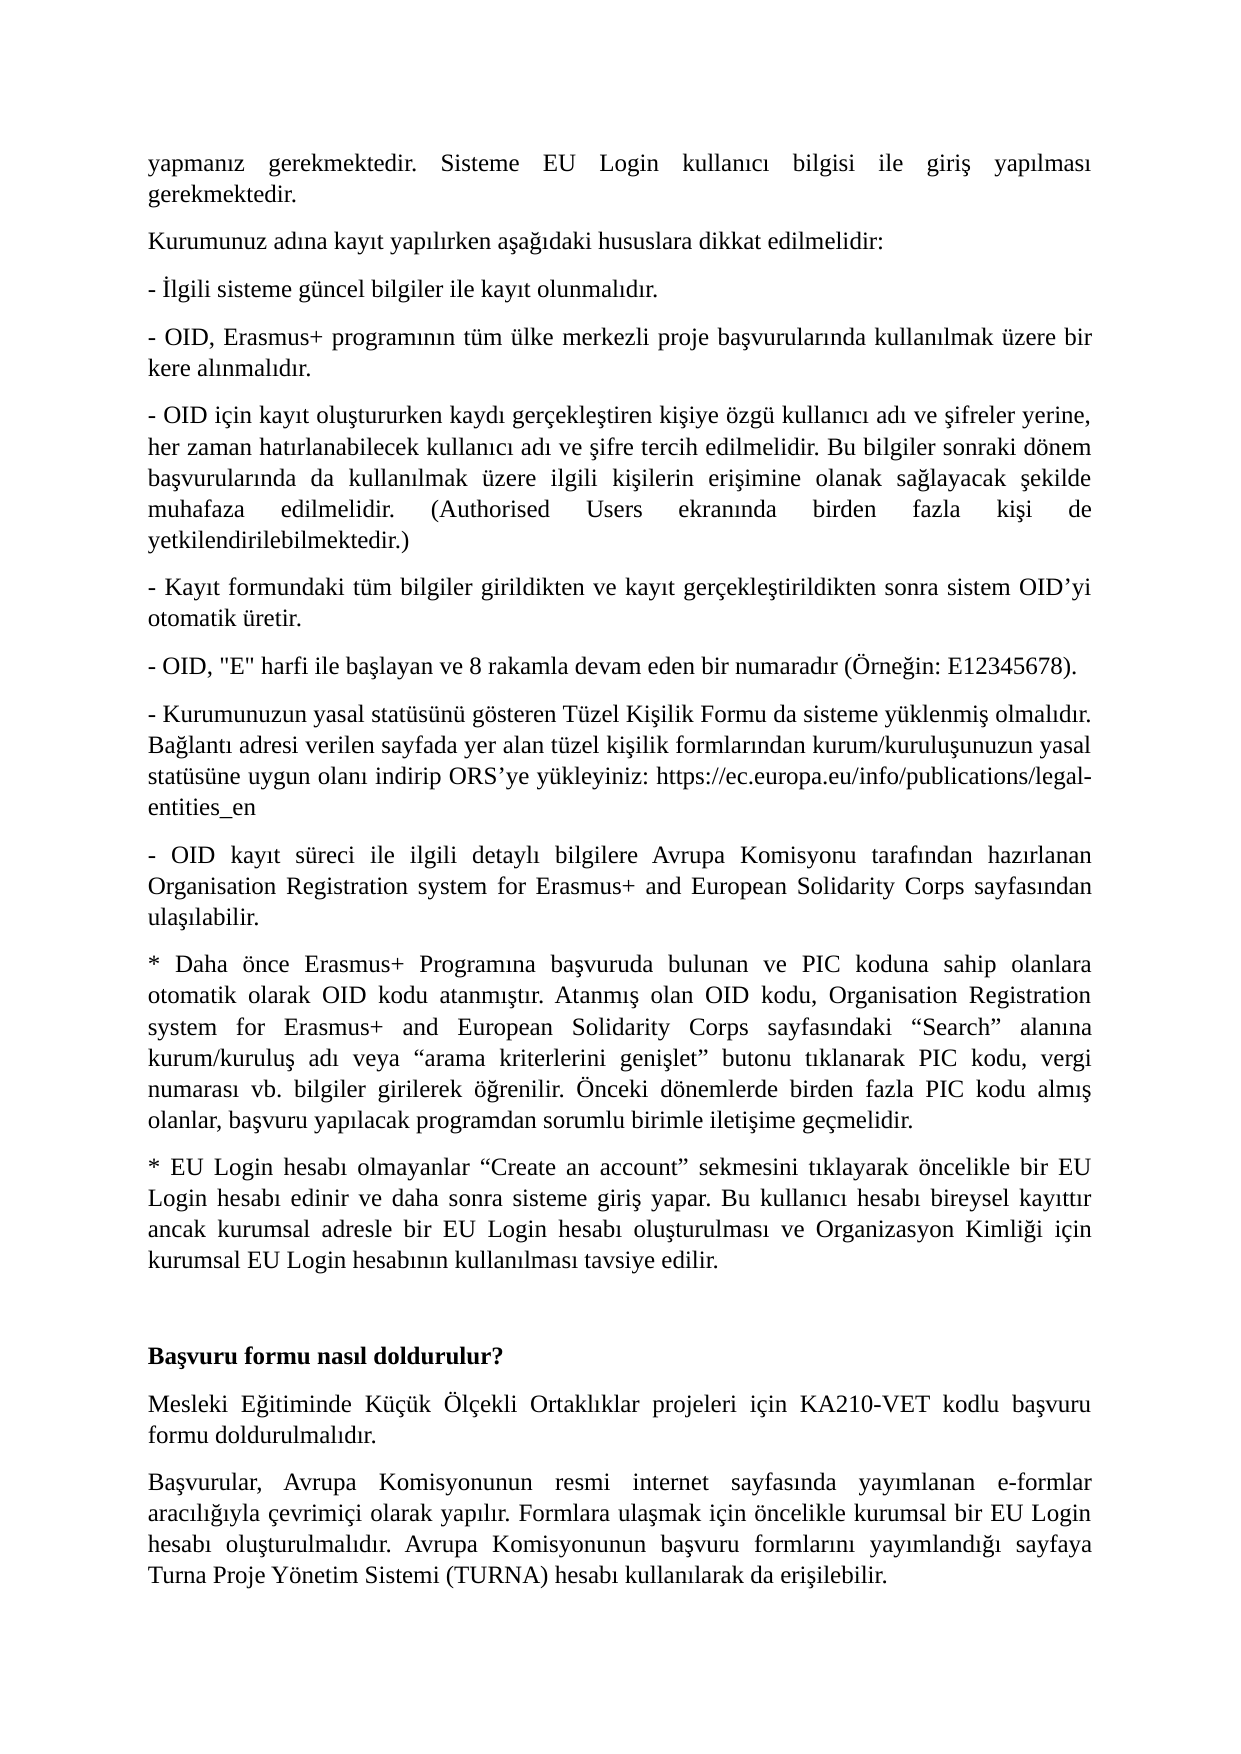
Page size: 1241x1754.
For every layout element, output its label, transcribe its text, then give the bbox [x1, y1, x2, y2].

text - Kayıt formundaki tüm bilgiler girildikten ve kayıt gerçekleştirildikten sonra sistem OID’yi otomatik üretir. [148, 572, 1093, 632]
text * Daha önce Erasmus+ Programına başvuruda bulunan ve PIC koduna sahip olanlara otomatik olarak OID kodu atanmıştır. Atanmış olan OID kodu, Organisation Registration system for Erasmus+ and European Solidarity Corps sayfasındaki “Search” alanına kurum/kuruluş adı veya “arama kriterlerini genişlet” butonu tıklanarak PIC kodu, vergi numarası vb. bilgiler girilerek öğrenilir. Önceki dönemlerde birden fazla PIC kodu almış olanlar, başvuru yapılacak programdan sorumlu birimle iletişime geçmelidir. [148, 949, 1093, 1133]
text - OID için kayıt oluştururken kaydı gerçekleştiren kişiye özgü kullanıcı adı ve şifreler yerine, her zaman hatırlanabilecek kullanıcı adı ve şifre tercih edilmelidir. Bu bilgiler sonraki dönem başvurularında da kullanılmak üzere ilgili kişilerin erişimine olanak sağlayacak şekilde muhafaza edilmelidir. (Authorised Users ekranında birden fazla kişi de yetkilendirilebilmektedir.) [148, 401, 1093, 553]
text Mesleki Eğitiminde Küçük Ölçekli Ortaklıklar projeleri için KA210-VET kodlu başvuru formu doldurulmalıdır. [148, 1389, 1093, 1448]
text - OID, Erasmus+ programının tüm ülke merkezli proje başvurularında kullanılmak üzere bir kere alınmalıdır. [148, 322, 1093, 382]
text - Kurumunuzun yasal statüsünü gösteren Tüzel Kişilik Formu da sisteme yüklenmiş olmalıdır. Bağlantı adresi verilen sayfada yer alan tüzel kişilik formlarından kurum/kuruluşunuzun yasal statüsüne uygun olanı indirip ORS’ye yükleyiniz: https://ec.europa.eu/info/publications/legal-entities_en [148, 699, 1093, 821]
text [148, 148, 1093, 207]
text Başvuru formu nasıl doldurulur? [148, 1341, 1093, 1370]
text Kurumunuz adına kayıt yapılırken aşağıdaki hususlara dikkat edilmelidir: [148, 226, 1093, 255]
text * EU Login hesabı olmayanlar “Create an account” sekmesini tıklayarak öncelikle bir EU Login hesabı edinir ve daha sonra sisteme giriş yapar. Bu kullanıcı hesabı bireysel kayıttır ancak kurumsal adresle bir EU Login hesabı oluşturulması ve Organizasyon Kimliği için kurumsal EU Login hesabının kullanılması tavsiye edilir. [148, 1152, 1093, 1274]
text Başvurular, Avrupa Komisyonunun resmi internet sayfasında yayımlanan e-formlar aracılığıyla çevrimiçi olarak yapılır. Formlara ulaşmak için öncelikle kurumsal bir EU Login hesabı oluşturulmalıdır. Avrupa Komisyonunun başvuru formlarını yayımlandığı sayfaya Turna Proje Yönetim Sistemi (TURNA) hesabı kullanılarak da erişilebilir. [148, 1467, 1093, 1589]
text - İlgili sisteme güncel bilgiler ile kayıt olunmalıdır. [148, 274, 1093, 303]
text - OID, "E" harfi ile başlayan ve 8 rakamla devam eden bir numaradır (Örneğin: E12345678). [148, 651, 1093, 680]
text - OID kayıt süreci ile ilgili detaylı bilgilere Avrupa Komisyonu tarafından hazırlanan Organisation Registration system for Erasmus+ and European Solidarity Corps sayfasından ulaşılabilir. [148, 840, 1093, 931]
